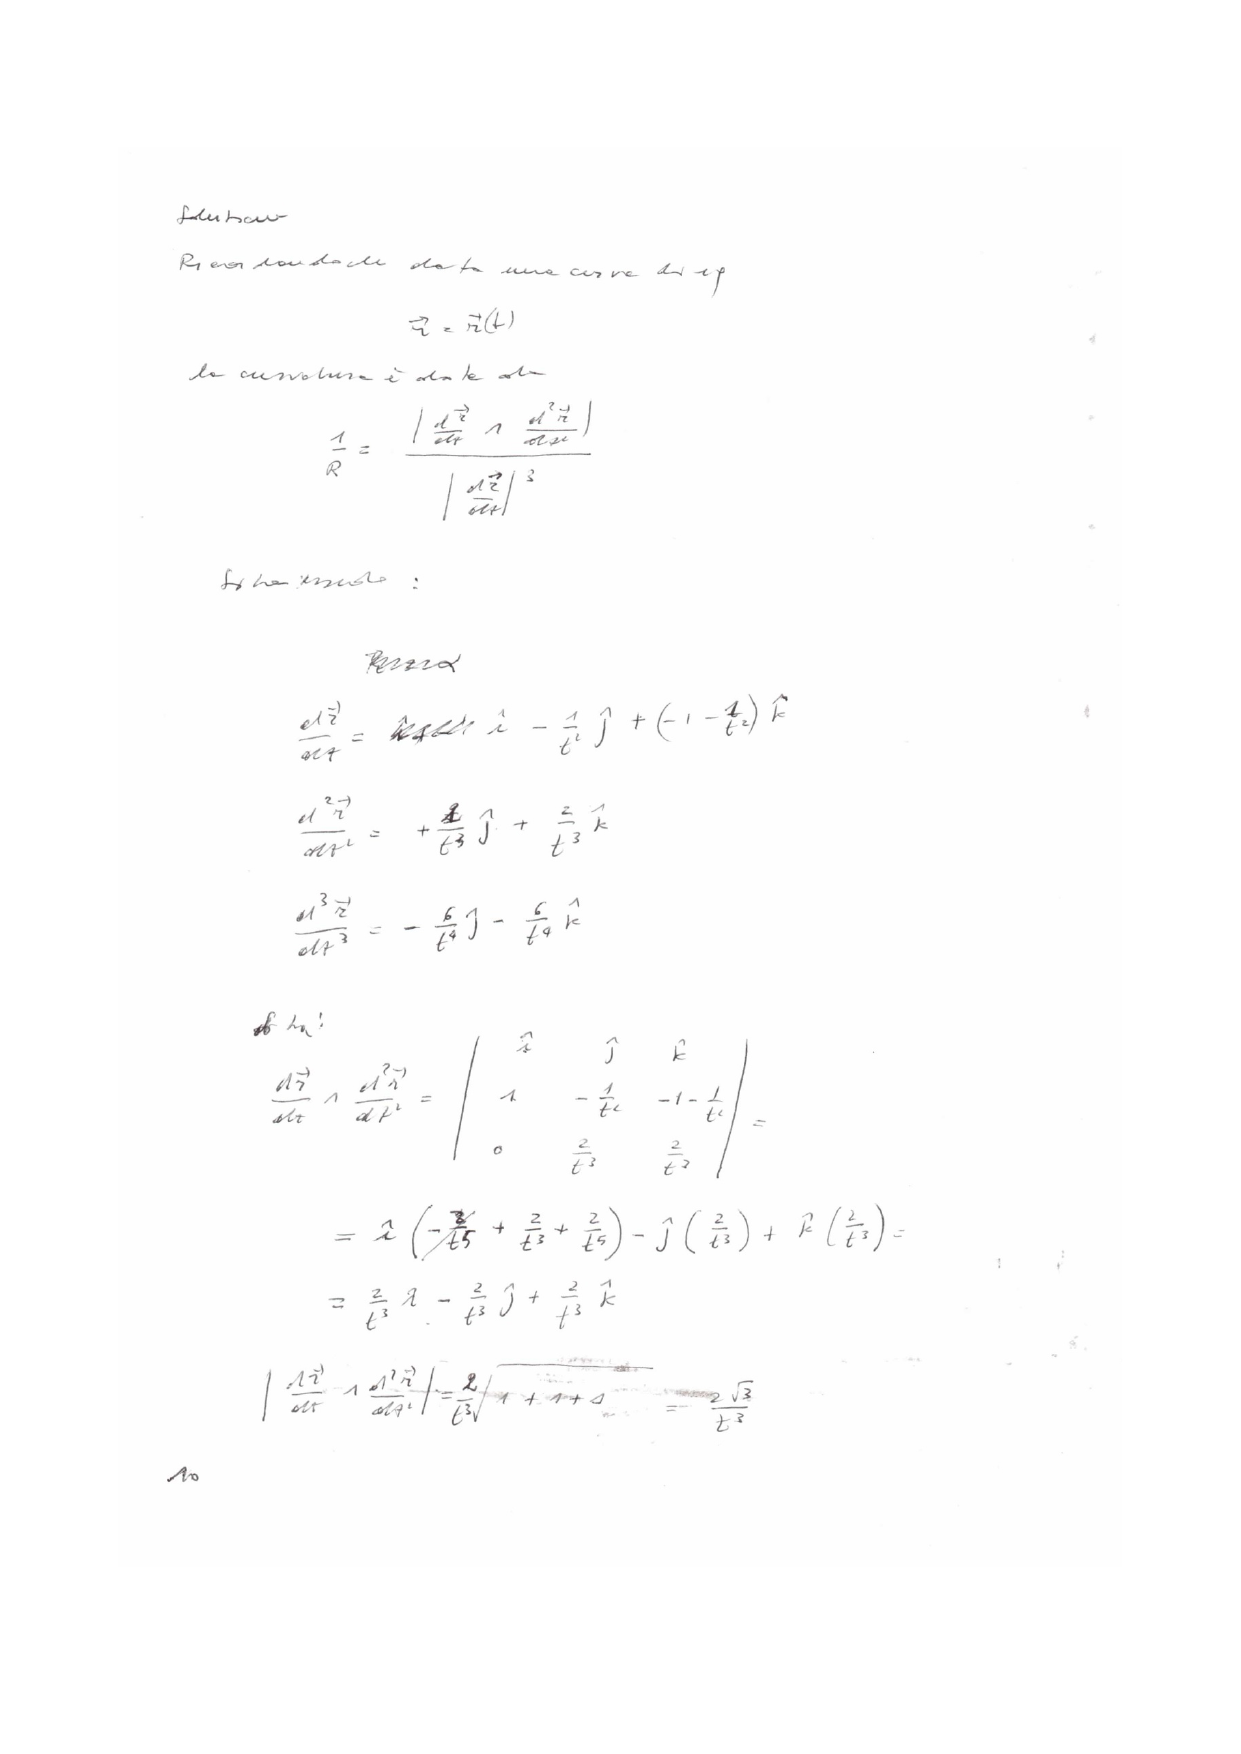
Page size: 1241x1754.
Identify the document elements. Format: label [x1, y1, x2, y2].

picture [118, 147, 1123, 1567]
